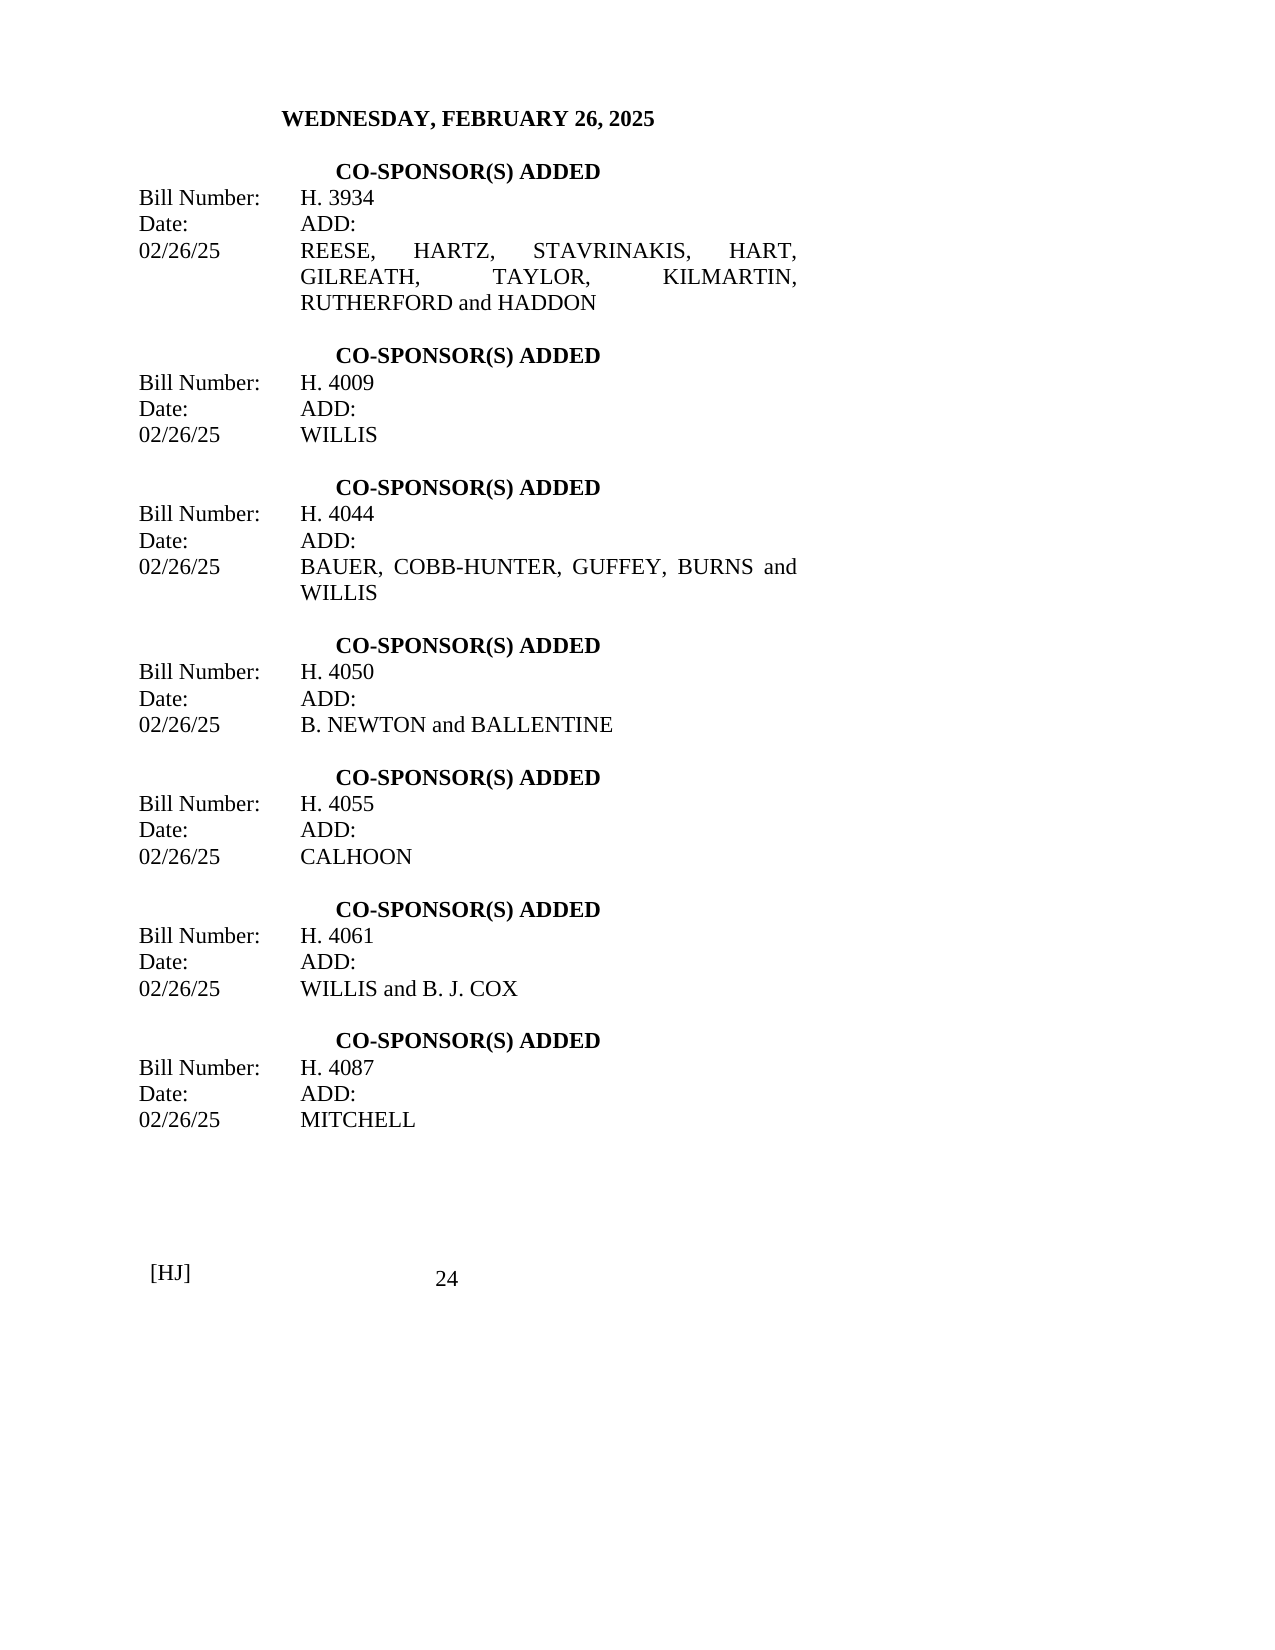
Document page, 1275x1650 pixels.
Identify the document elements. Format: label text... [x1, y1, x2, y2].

table_cell Date: [128, 395, 289, 421]
text CO-SPONSOR(S) ADDED [127, 896, 786, 922]
table_cell 02/26/25 [128, 421, 289, 448]
table_cell B. NEWTON and BALLENTINE [289, 711, 647, 737]
text CO-SPONSOR(S) ADDED [127, 158, 786, 184]
text CO-SPONSOR(S) ADDED [127, 764, 786, 790]
table_header H. 4055 [289, 790, 440, 817]
table_cell ADD: [289, 948, 551, 975]
table_cell Date: [128, 210, 289, 237]
table_cell ADD: [289, 817, 440, 843]
table_cell WILLIS and B. J. COX [289, 975, 551, 1001]
table_cell 02/26/25 [128, 553, 289, 606]
table_cell 02/26/25 [128, 237, 289, 316]
table_cell Date: [128, 948, 289, 975]
table_header H. 3934 [289, 184, 808, 210]
table_cell MITCHELL [289, 1106, 441, 1133]
table_cell 02/26/25 [128, 1106, 289, 1133]
table_header H. 4087 [289, 1054, 441, 1080]
table_cell ADD: [289, 527, 808, 553]
table_cell ADD: [289, 395, 404, 421]
table_header Bill Number: [128, 1054, 289, 1080]
table_header Bill Number: [128, 659, 289, 685]
table_header Bill Number: [128, 369, 289, 395]
table_header Bill Number: [128, 922, 289, 948]
table_header Bill Number: [128, 790, 289, 817]
table_cell ADD: [289, 1080, 441, 1106]
table_cell 02/26/25 [128, 975, 289, 1001]
table_cell Date: [128, 685, 289, 711]
table_cell Date: [128, 1080, 289, 1106]
table_cell REESE, HARTZ, STAVRINAKIS, HART, GILREATH, TAYLOR, KILMARTIN, RUTHERFORD and HADDON [289, 237, 808, 316]
text CO-SPONSOR(S) ADDED [127, 1027, 786, 1054]
table_cell Date: [128, 527, 289, 553]
table_cell 02/26/25 [128, 711, 289, 737]
text CO-SPONSOR(S) ADDED [127, 632, 786, 658]
table_header H. 4061 [289, 922, 551, 948]
table_header Bill Number: [128, 500, 289, 527]
table_cell ADD: [289, 210, 808, 237]
table_header H. 4050 [289, 659, 647, 685]
table_header H. 4009 [289, 369, 404, 395]
table_cell 02/26/25 [128, 843, 289, 869]
table_header H. 4044 [289, 500, 808, 527]
table_cell CALHOON [289, 843, 440, 869]
table_cell WILLIS [289, 421, 404, 448]
table_cell BAUER, COBB-HUNTER, GUFFEY, BURNS and WILLIS [289, 553, 808, 606]
text CO-SPONSOR(S) ADDED [127, 474, 786, 500]
table_header Bill Number: [128, 184, 289, 210]
table_cell Date: [128, 817, 289, 843]
text CO-SPONSOR(S) ADDED [127, 342, 786, 368]
table_cell ADD: [289, 685, 647, 711]
